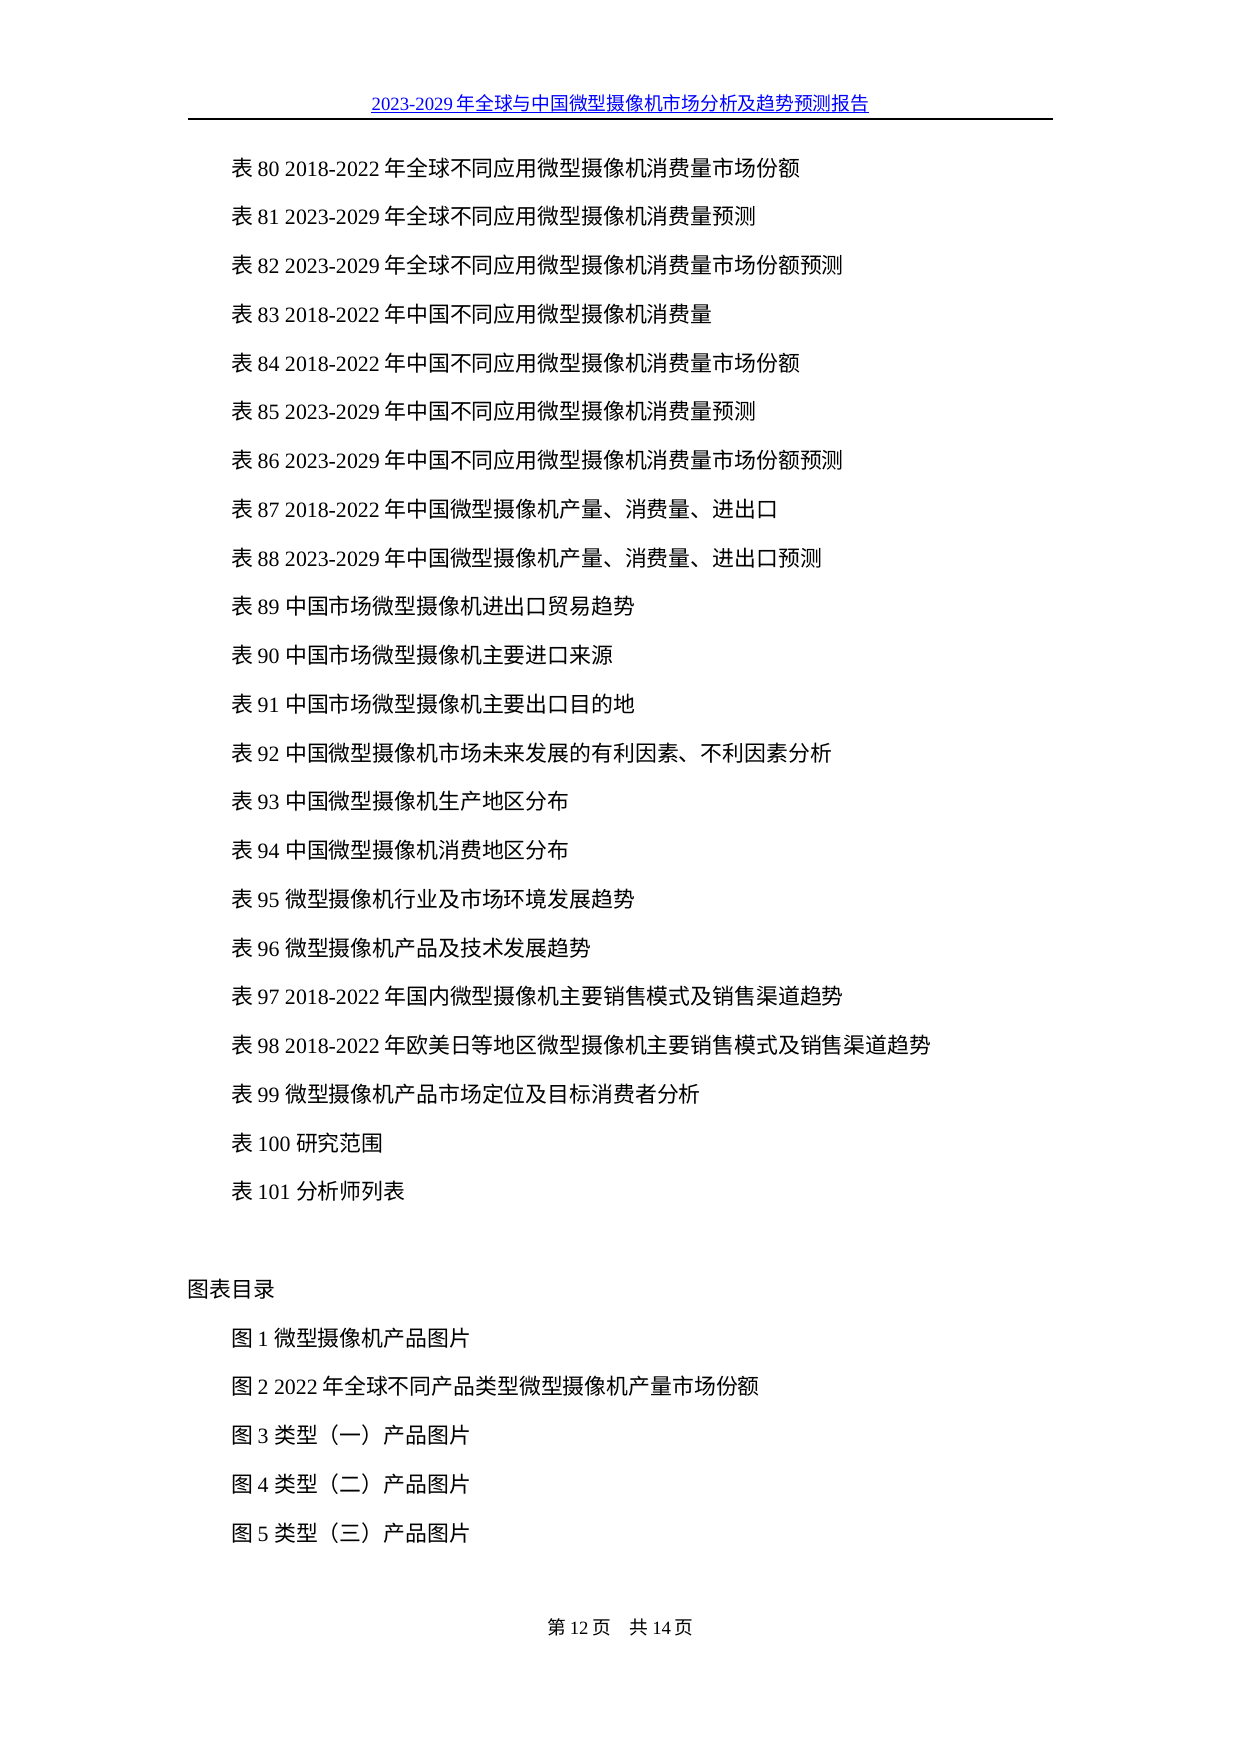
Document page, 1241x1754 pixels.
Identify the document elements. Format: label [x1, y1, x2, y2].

text [187, 150, 1053, 1548]
